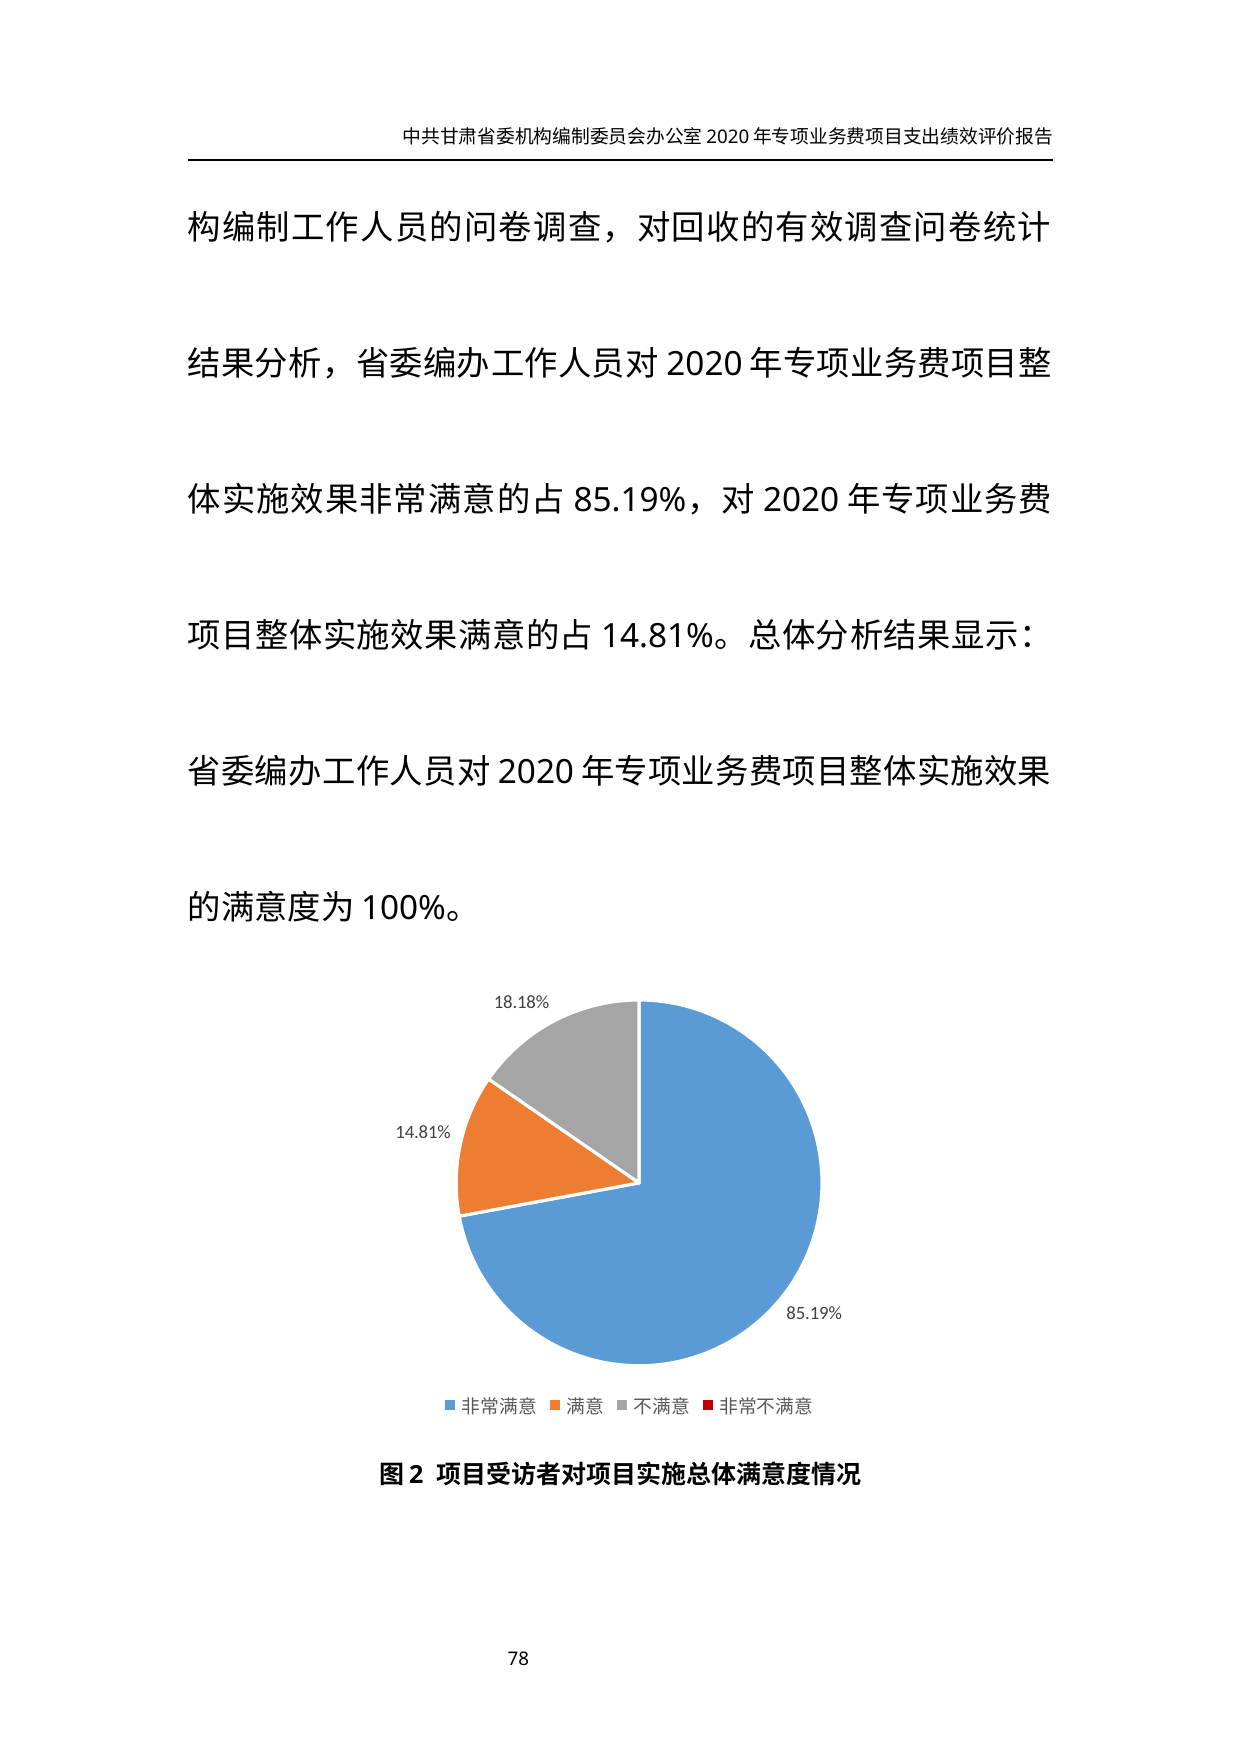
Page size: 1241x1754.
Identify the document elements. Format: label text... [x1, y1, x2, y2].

text 图2 项目受访者对项目实施总体满意度情况 [187, 1450, 1053, 1496]
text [187, 180, 1053, 950]
